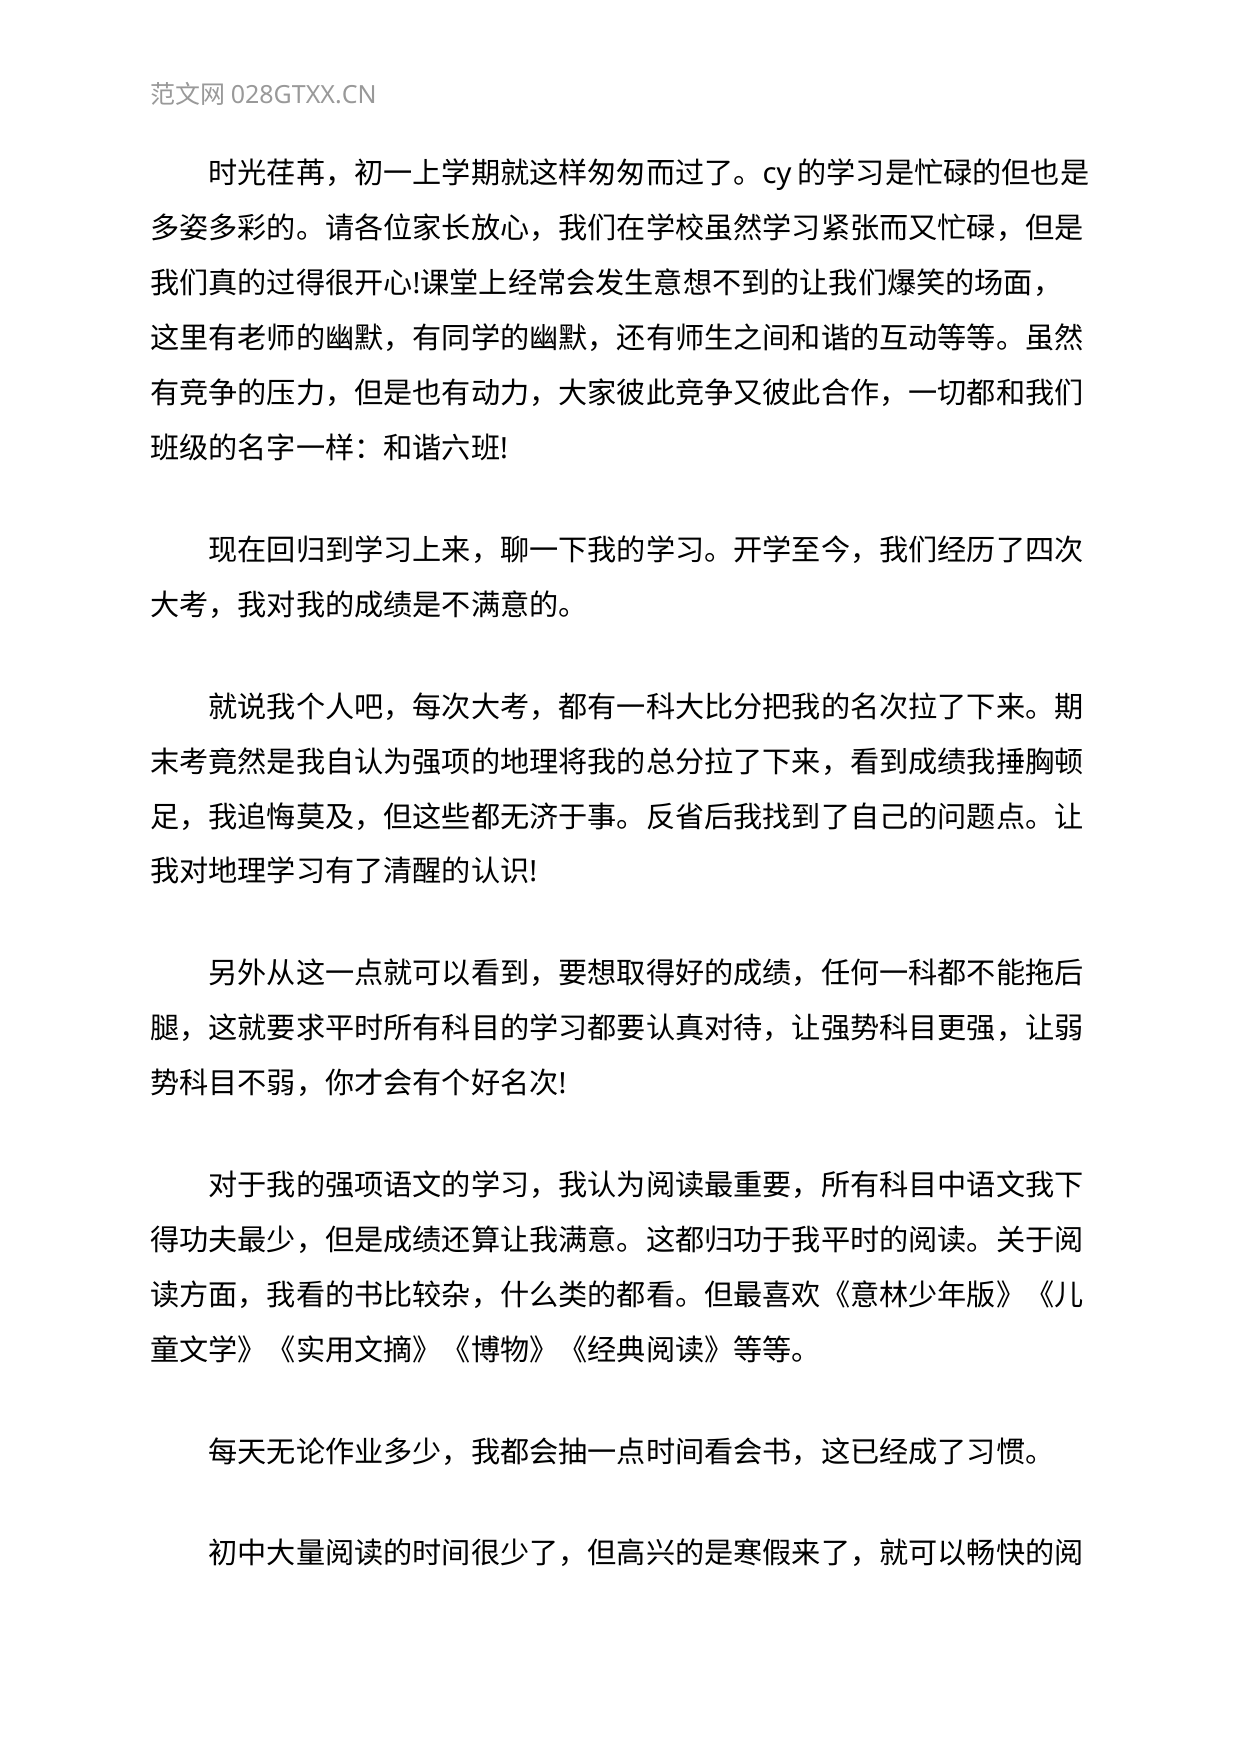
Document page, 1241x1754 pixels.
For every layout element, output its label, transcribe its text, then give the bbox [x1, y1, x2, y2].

text 时光荏苒，初一上学期就这样匆匆而过了。cy的学习是忙碌的但也是多姿多彩的。请各位家长放心，我们在学校虽然学习紧张而又忙碌，但是我们真的过得很开心!课堂上经常会发生意想不到的让我们爆笑的场面，这里有老师的幽默，有同学的幽默，还有师生之间和谐的互动等等。虽然有竞争的压力，但是也有动力，大家彼此竞争又彼此合作，一切都和我们班级的名字一样：和谐六班! [150, 150, 1090, 467]
text 现在回归到学习上来，聊一下我的学习。开学至今，我们经历了四次大考，我对我的成绩是不满意的。 [150, 527, 1090, 624]
text 每天无论作业多少，我都会抽一点时间看会书，这已经成了习惯。 [150, 1428, 1090, 1471]
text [150, 1530, 1090, 1572]
text 另外从这一点就可以看到，要想取得好的成绩，任何一科都不能拖后腿，这就要求平时所有科目的学习都要认真对待，让强势科目更强，让弱势科目不弱，你才会有个好名次! [150, 950, 1090, 1102]
text 对于我的强项语文的学习，我认为阅读最重要，所有科目中语文我下得功夫最少，但是成绩还算让我满意。这都归功于我平时的阅读。关于阅读方面，我看的书比较杂，什么类的都看。但最喜欢《意林少年版》《儿童文学》《实用文摘》《博物》《经典阅读》等等。 [150, 1162, 1090, 1369]
text 就说我个人吧，每次大考，都有一科大比分把我的名次拉了下来。期末考竟然是我自认为强项的地理将我的总分拉了下来，看到成绩我捶胸顿足，我追悔莫及，但这些都无济于事。反省后我找到了自己的问题点。让我对地理学习有了清醒的认识! [150, 683, 1090, 890]
